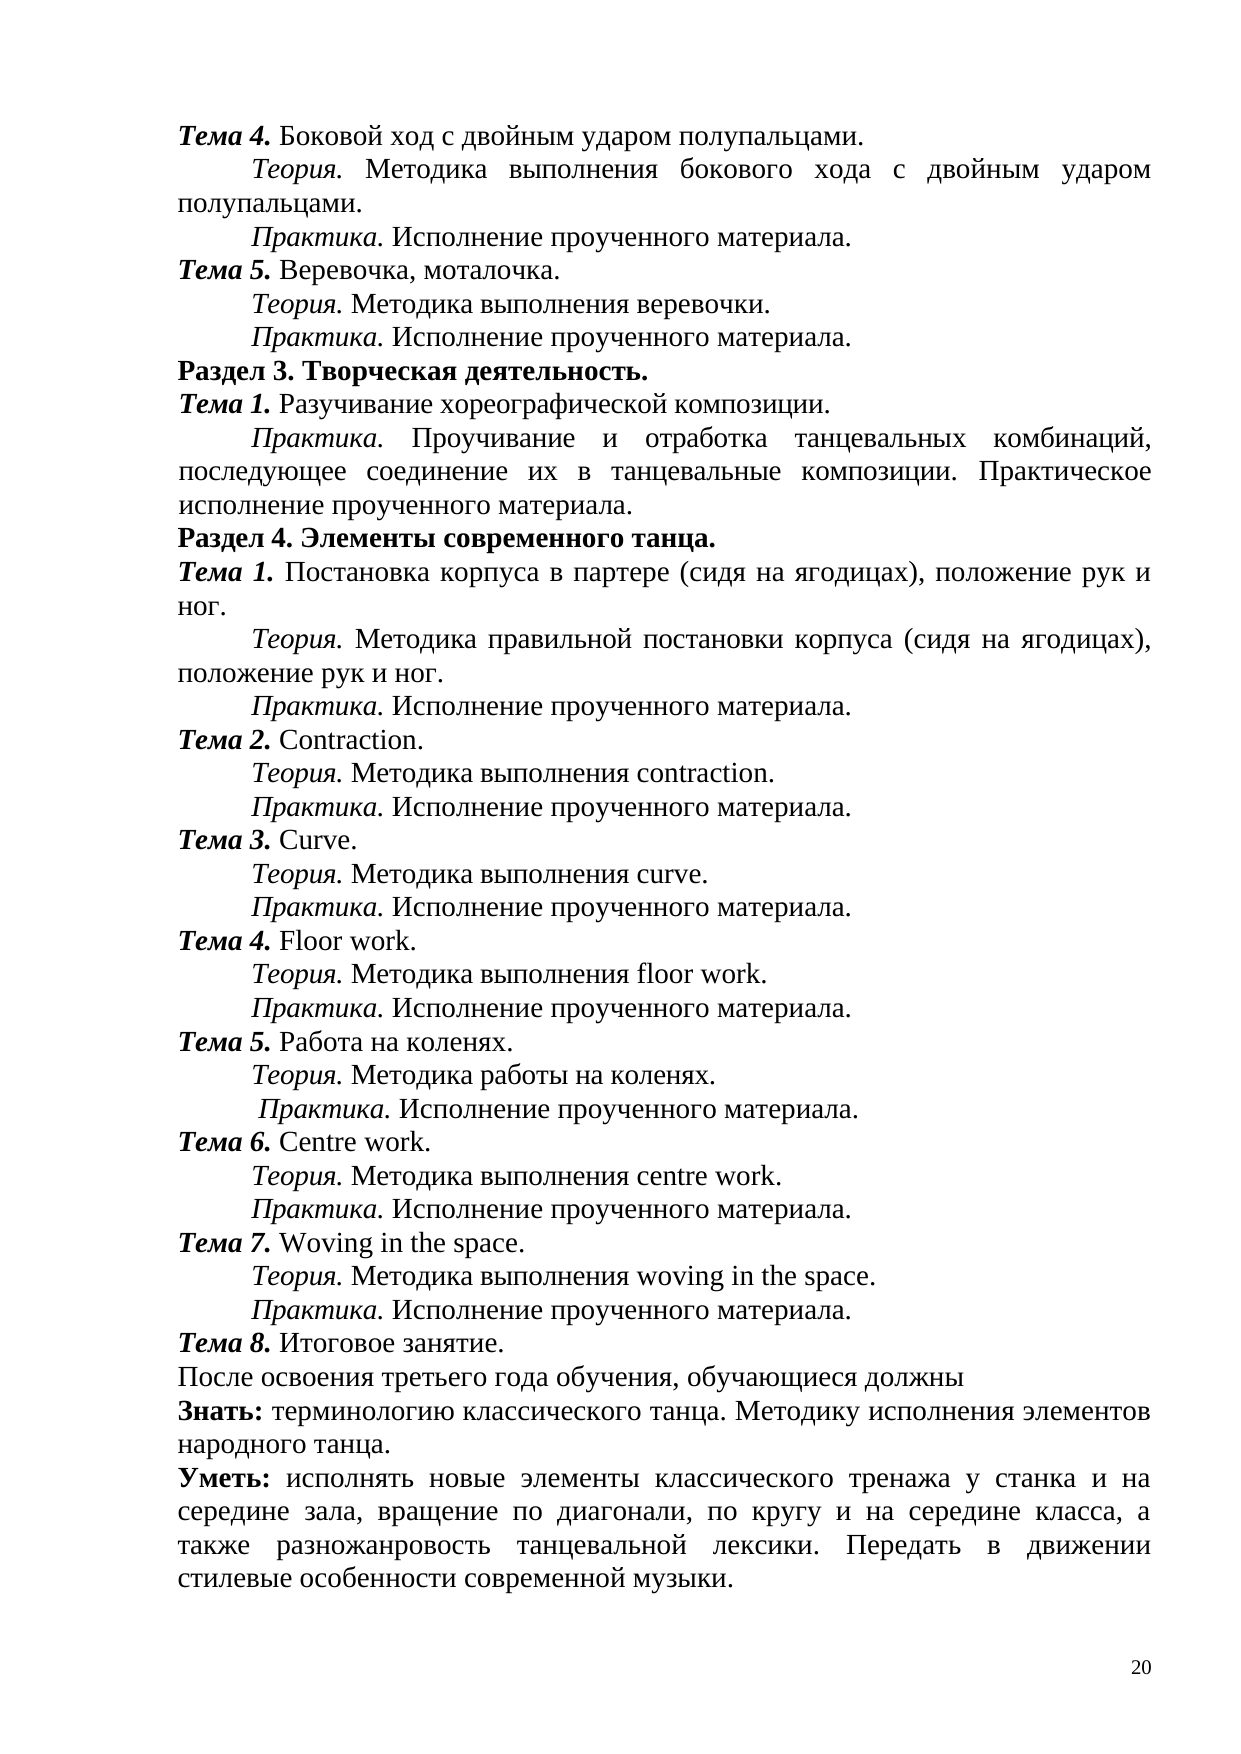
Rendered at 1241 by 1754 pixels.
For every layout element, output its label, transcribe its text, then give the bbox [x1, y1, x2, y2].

text Теория. Методика правильной постановки корпуса (сидя на ягодицах), положение рук и ног. [177, 621, 1152, 688]
text Теория. Методика выполнения веревочки. [177, 286, 1152, 319]
text Теория. Методика работы на коленях. [177, 1057, 1152, 1091]
text Практика. Исполнение проученного материала. [177, 1292, 1152, 1326]
text Практика. Исполнение проученного материала. [177, 1091, 1152, 1124]
text Знать: терминологию классического танца. Методику исполнения элементов народного танца. [177, 1393, 1152, 1460]
text Тема 4. Floor work. [177, 923, 1152, 957]
text Теория. Методика выполнения floor work. [177, 957, 1152, 990]
text Тема 1. Постановка корпуса в партере (сидя на ягодицах), положение рук и ног. [177, 554, 1152, 621]
text Раздел 4. Элементы современного танца. [177, 521, 1152, 554]
text Тема 8. Итоговое занятие. [177, 1326, 1152, 1359]
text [177, 219, 1152, 252]
text Тема 3. Curve. [177, 822, 1152, 856]
text Тема 6. Centre work. [177, 1124, 1152, 1158]
text Раздел 3. Творческая деятельность. [177, 353, 1152, 386]
text Теория. Методика выполнения contraction. [177, 755, 1152, 789]
text Практика. Исполнение проученного материала. [177, 789, 1152, 822]
text Практика. Проучивание и отработка танцевальных комбинаций, последующее соединение их в танцевальные композиции. Практическое исполнение проученного материала. [178, 420, 1152, 521]
text Теория. Методика выполнения woving in the space. [177, 1258, 1152, 1292]
text Теория. Методика выполнения curve. [177, 856, 1152, 889]
text Тема 5. Работа на коленях. [177, 1024, 1152, 1057]
text Тема 5. Веревочка, моталочка. [177, 252, 1152, 286]
text После освоения третьего года обучения, обучающиеся должны [177, 1359, 1152, 1393]
text Практика. Исполнение проученного материала. [177, 889, 1152, 923]
text Уметь: исполнять новые элементы классического тренажа у станка и на середине зала, вращение по диагонали, по кругу и на середине класса, а также разножанровость танцевальной лексики. Передать в движении стилевые особенности современной музыки. [177, 1460, 1152, 1594]
text Тема 7. Woving in the space. [177, 1225, 1152, 1258]
text Практика. Исполнение проученного материала. [177, 319, 1152, 353]
text Тема 1. Разучивание хореографической композиции. [178, 386, 1152, 420]
text Тема 4. Боковой ход с двойным ударом полупальцами. [177, 118, 1152, 152]
text Теория. Методика выполнения centre work. [177, 1158, 1152, 1191]
text Практика. Исполнение проученного материала. [177, 990, 1152, 1024]
text Теория. Методика выполнения бокового хода с двойным ударом полупальцами. [177, 152, 1152, 219]
text Практика. Исполнение проученного материала. [177, 688, 1152, 722]
text Тема 2. Contraction. [177, 722, 1152, 755]
text Практика. Исполнение проученного материала. [177, 1191, 1152, 1225]
